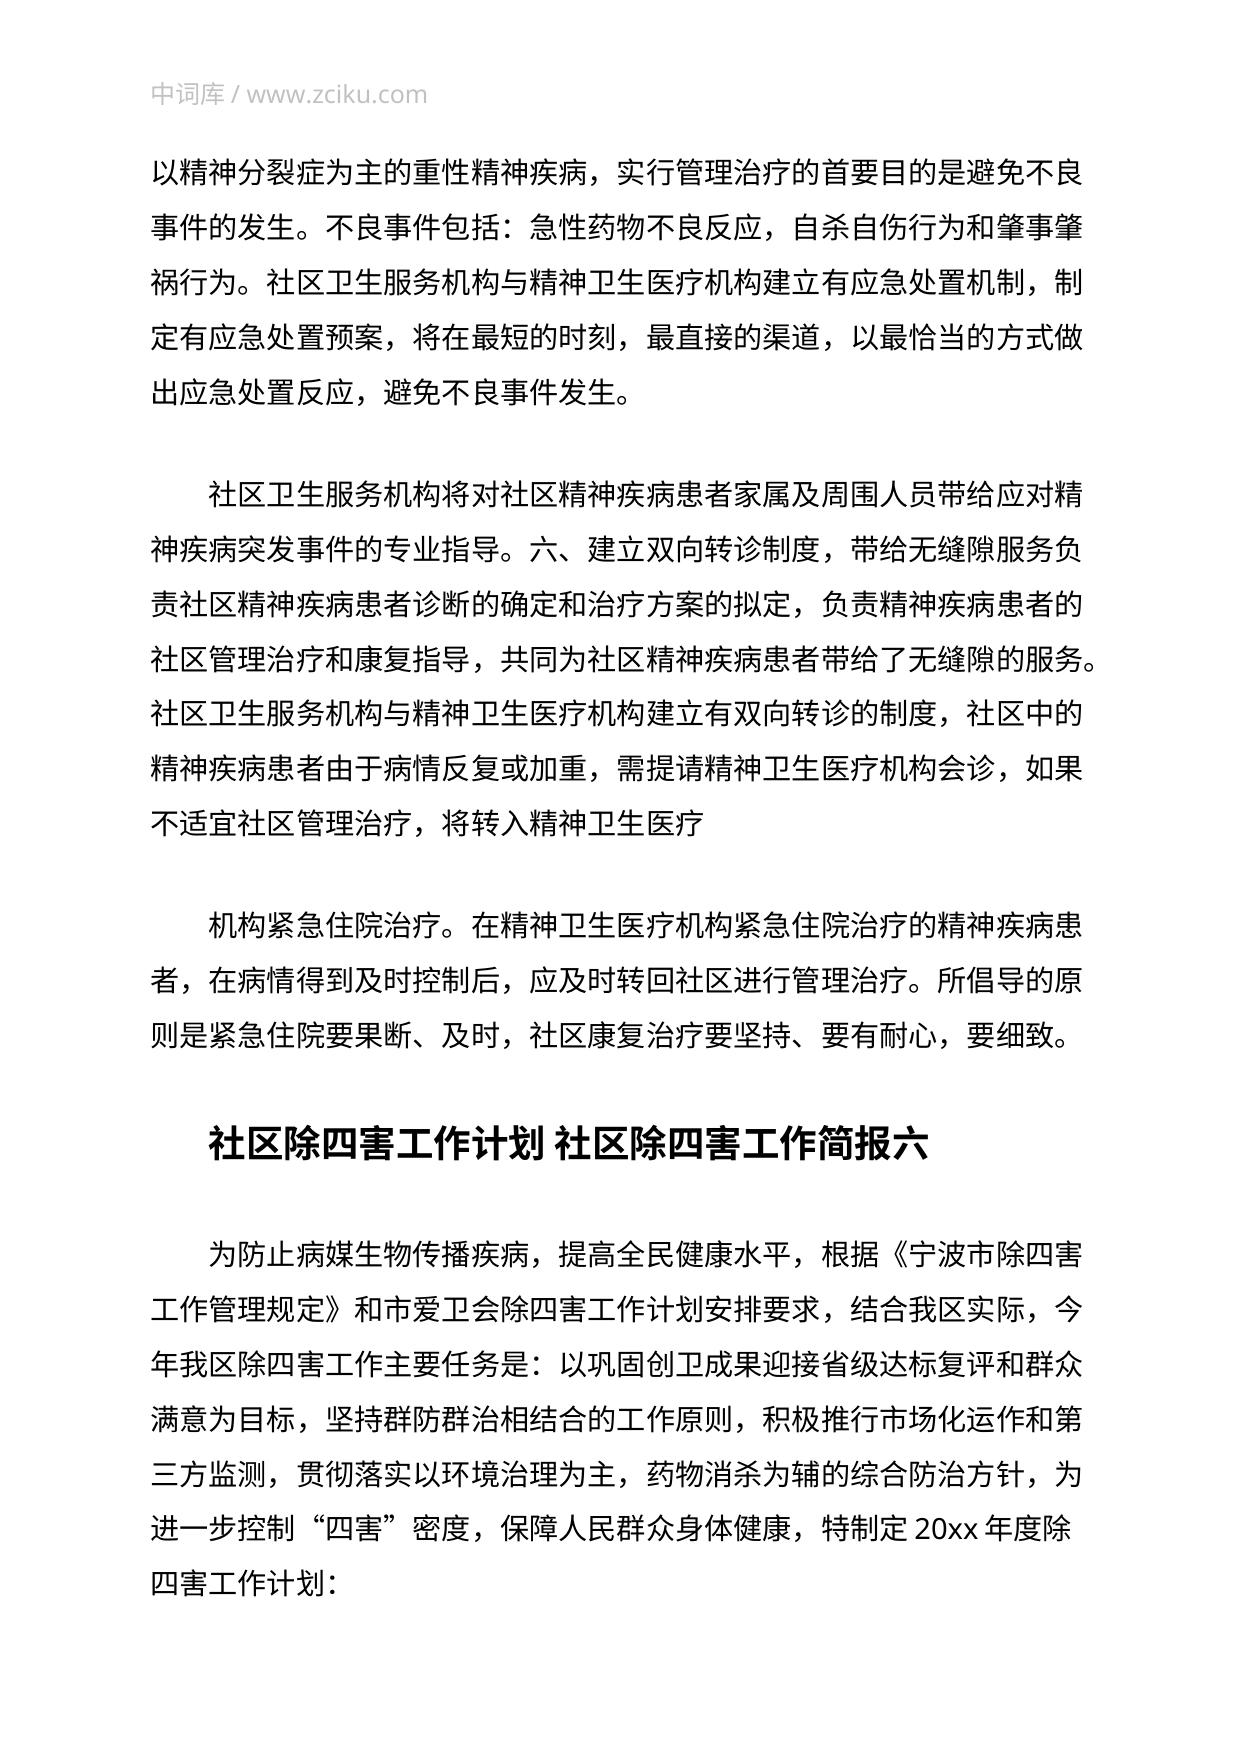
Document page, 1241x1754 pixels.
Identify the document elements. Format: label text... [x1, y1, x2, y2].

text 社区除四害工作计划 社区除四害工作简报六 [150, 1114, 1090, 1168]
text 社区卫生服务机构将对社区精神疾病患者家属及周围人员带给应对精神疾病突发事件的专业指导。六、建立双向转诊制度，带给无缝隙服务负责社区精神疾病患者诊断的确定和治疗方案的拟定，负责精神疾病患者的社区管理治疗和康复指导，共同为社区精神疾病患者带给了无缝隙的服务。社区卫生服务机构与精神卫生医疗机构建立有双向转诊的制度，社区中的精神疾病患者由于病情反复或加重，需提请精神卫生医疗机构会诊，如果不适宜社区管理治疗，将转入精神卫生医疗 [150, 471, 1090, 843]
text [150, 150, 1090, 412]
text 为防止病媒生物传播疾病，提高全民健康水平，根据《宁波市除四害工作管理规定》和市爱卫会除四害工作计划安排要求，结合我区实际，今年我区除四害工作主要任务是：以巩固创卫成果迎接省级达标复评和群众满意为目标，坚持群防群治相结合的工作原则，积极推行市场化运作和第三方监测，贯彻落实以环境治理为主，药物消杀为辅的综合防治方针，为进一步控制“四害”密度，保障人民群众身体健康，特制定20xx年度除四害工作计划： [150, 1231, 1090, 1603]
text 机构紧急住院治疗。在精神卫生医疗机构紧急住院治疗的精神疾病患者，在病情得到及时控制后，应及时转回社区进行管理治疗。所倡导的原则是紧急住院要果断、及时，社区康复治疗要坚持、要有耐心，要细致。 [150, 902, 1090, 1054]
